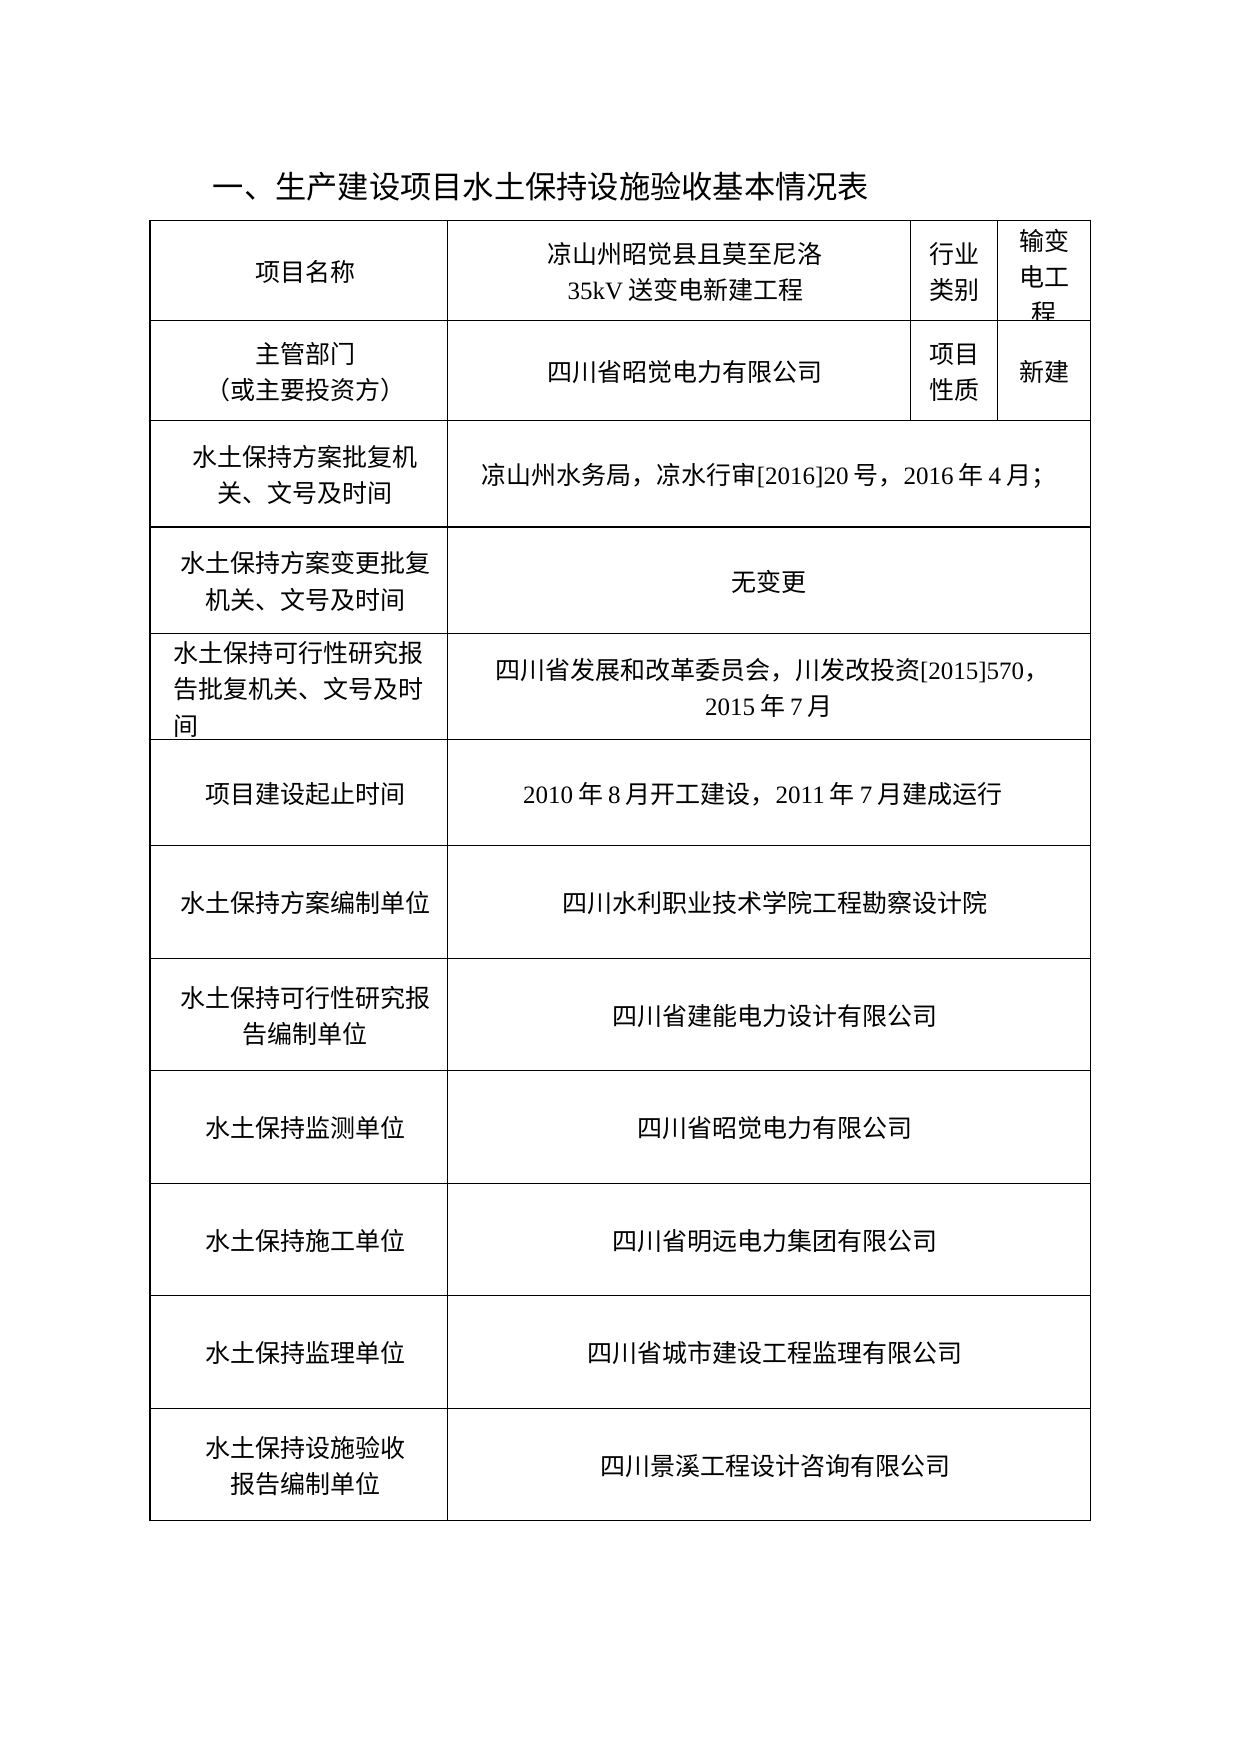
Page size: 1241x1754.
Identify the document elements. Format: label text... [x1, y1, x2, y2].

table_cell 水土保持施工单位 [151, 1184, 447, 1295]
table_cell 水土保持方案编制单位 [151, 846, 447, 958]
table_cell 主管部门 （或主要投资方） [151, 321, 447, 420]
table_cell 水土保持方案批复机 关、文号及时间 [151, 421, 447, 526]
table_cell 四川省发展和改革委员会，川发改投资[2015]570， 2015年7月 [448, 634, 1090, 739]
table_cell 水土保持方案变更批复 机关、文号及时间 [151, 528, 447, 633]
table_cell 项目 性质 [911, 321, 997, 420]
table_cell 无变更 [448, 528, 1090, 633]
table_cell 四川省城市建设工程监理有限公司 [448, 1296, 1090, 1408]
table_header 项目名称 [151, 221, 447, 320]
table_header 行业 类别 [911, 221, 997, 320]
table_cell 项目建设起止时间 [151, 740, 447, 845]
table_header 输变电工程 [998, 221, 1090, 320]
table_cell 水土保持监测单位 [151, 1071, 447, 1183]
table_cell 四川省昭觉电力有限公司 [448, 321, 910, 420]
table_cell 四川水利职业技术学院工程勘察设计院 [448, 846, 1090, 958]
table_cell 2010年8月开工建设，2011年7月建成运行 [448, 740, 1090, 845]
table_cell 四川省昭觉电力有限公司 [448, 1071, 1090, 1183]
table_cell 新建 [998, 321, 1090, 420]
text 一、生产建设项目水土保持设施验收基本情况表 [150, 162, 1090, 208]
table_cell 四川省明远电力集团有限公司 [448, 1184, 1090, 1295]
table_cell 四川省建能电力设计有限公司 [448, 959, 1090, 1070]
table_cell 水土保持可行性研究报告编制单位 [151, 959, 447, 1070]
table_cell 水土保持设施验收 报告编制单位 [151, 1409, 447, 1520]
table_cell 水土保持监理单位 [151, 1296, 447, 1408]
table_cell 四川景溪工程设计咨询有限公司 [448, 1409, 1090, 1520]
table_cell 凉山州水务局，凉水行审[2016]20号，2016年4月； [448, 421, 1090, 526]
table_header 凉山州昭觉县且莫至尼洛 35kV送变电新建工程 [448, 221, 910, 320]
table_cell 水土保持可行性研究报告批复机关、文号及时间 [151, 634, 447, 739]
